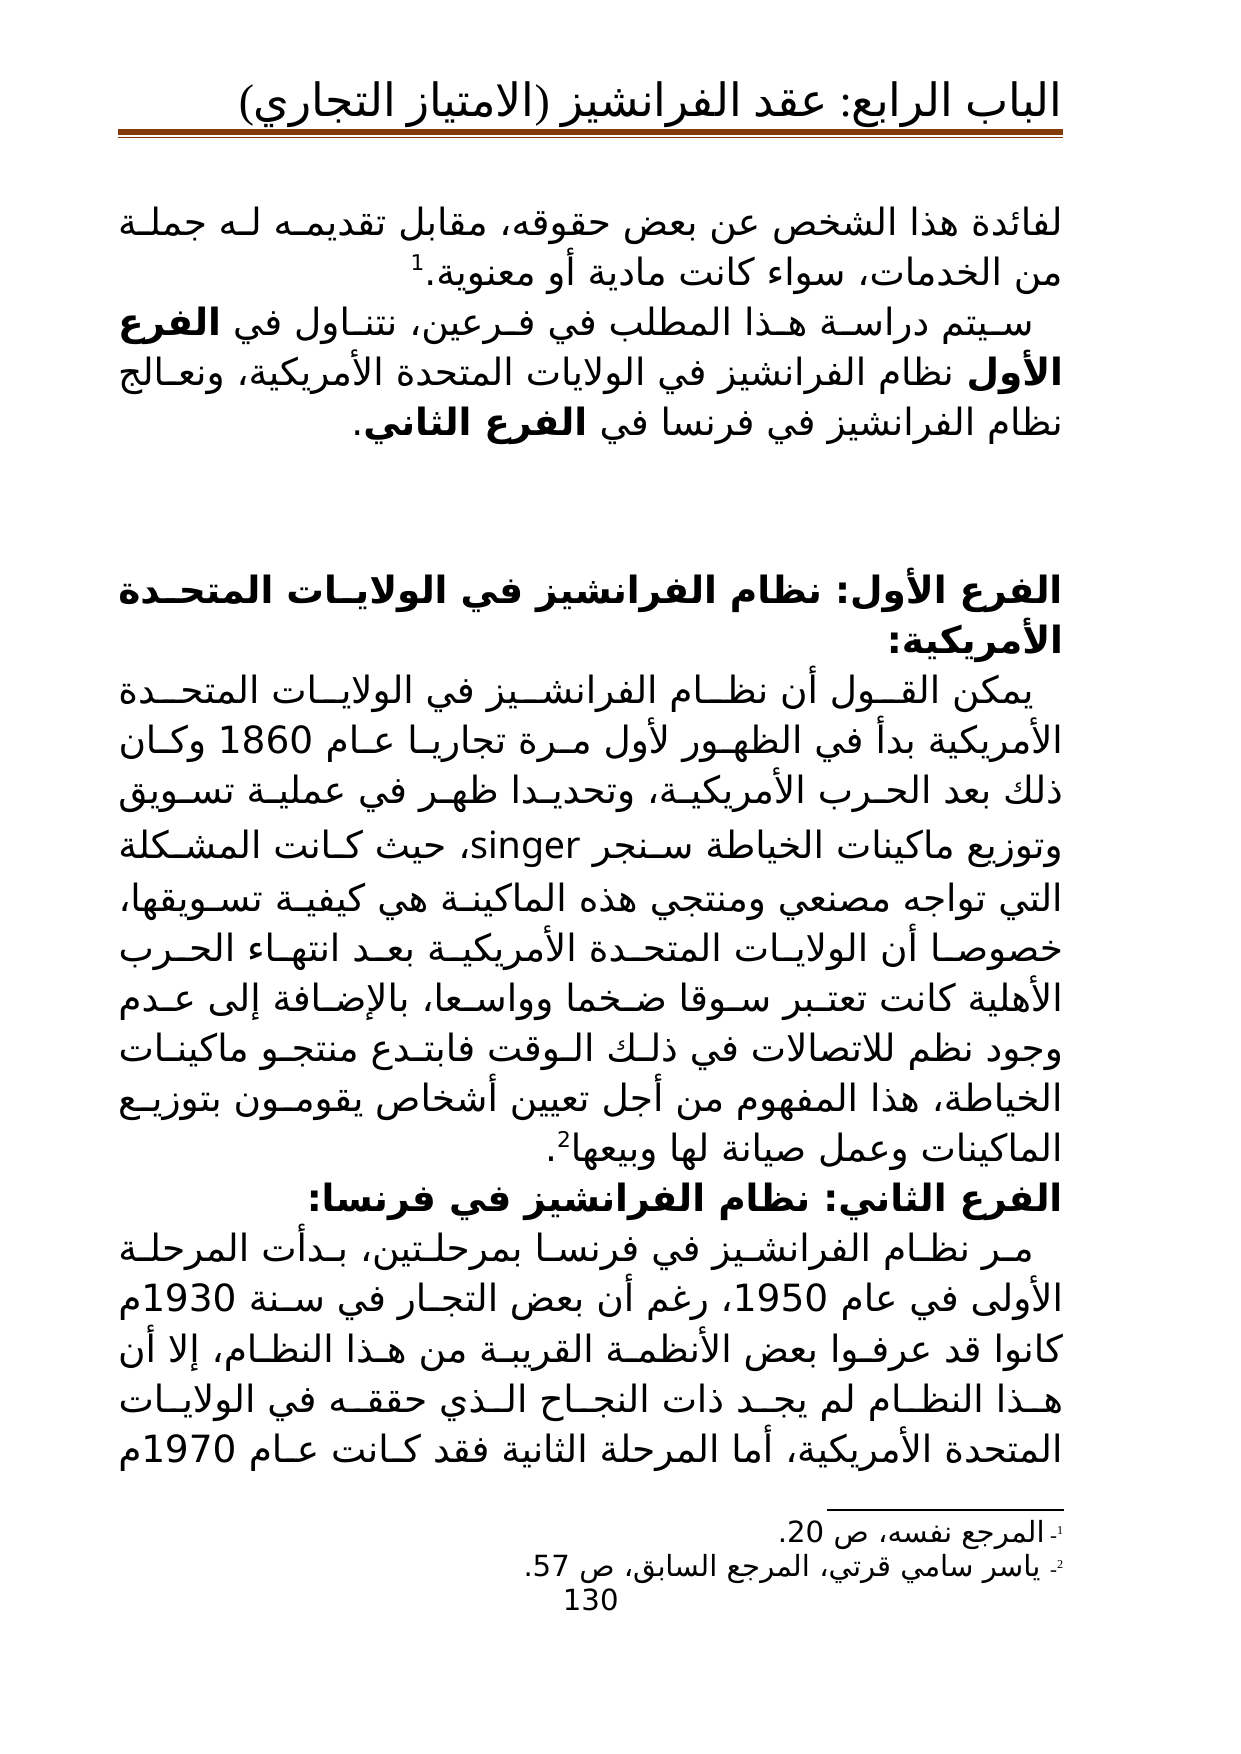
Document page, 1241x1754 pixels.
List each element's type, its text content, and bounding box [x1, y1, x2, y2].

text يمكن القول أن نظام الفرانشيز في الولايات المتحدة الأمريكية بدأ في الظهور لأول مرة تجاريا عام 1860 وكان ذلك بعد الحرب الأمريكية، وتحديدا ظهر في عملية تسويق وتوزيع ماكينات الخياطة سنجر singer، حيث كانت المشكلة التي تواجه مصنعي ومنتجي هذه الماكينة هي كيفية تسويقها، خصوصا أن الولايات المتحدة الأمريكية بعد انتهاء الحرب الأهلية كانت تعتبر سوقا ضخما وواسعا، بالإضافة إلى عدم وجود نظم للاتصالات في ذلك الوقت فابتدع منتجو ماكينات الخياطة، هذا المفهوم من أجل تعيين أشخاص يقومون بتوزيع الماكينات وعمل صيانة لها وبيعها. [118, 668, 1063, 1170]
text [118, 200, 1063, 294]
text الفرع الأول: نظام الفرانشيز في الولايات المتحدة الأمريكية: [118, 568, 1063, 662]
text الفرع الثاني: نظام الفرانشيز في فرنسا: [118, 1177, 1063, 1221]
text سيتم دراسة هذا المطلب في فرعين، نتناول في الفرع الأول نظام الفرانشيز في الولايات المتحدة الأمريكية، ونعالج نظام الفرانشيز في فرنسا في الفرع الثاني. [118, 301, 1063, 444]
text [118, 1227, 1063, 1471]
